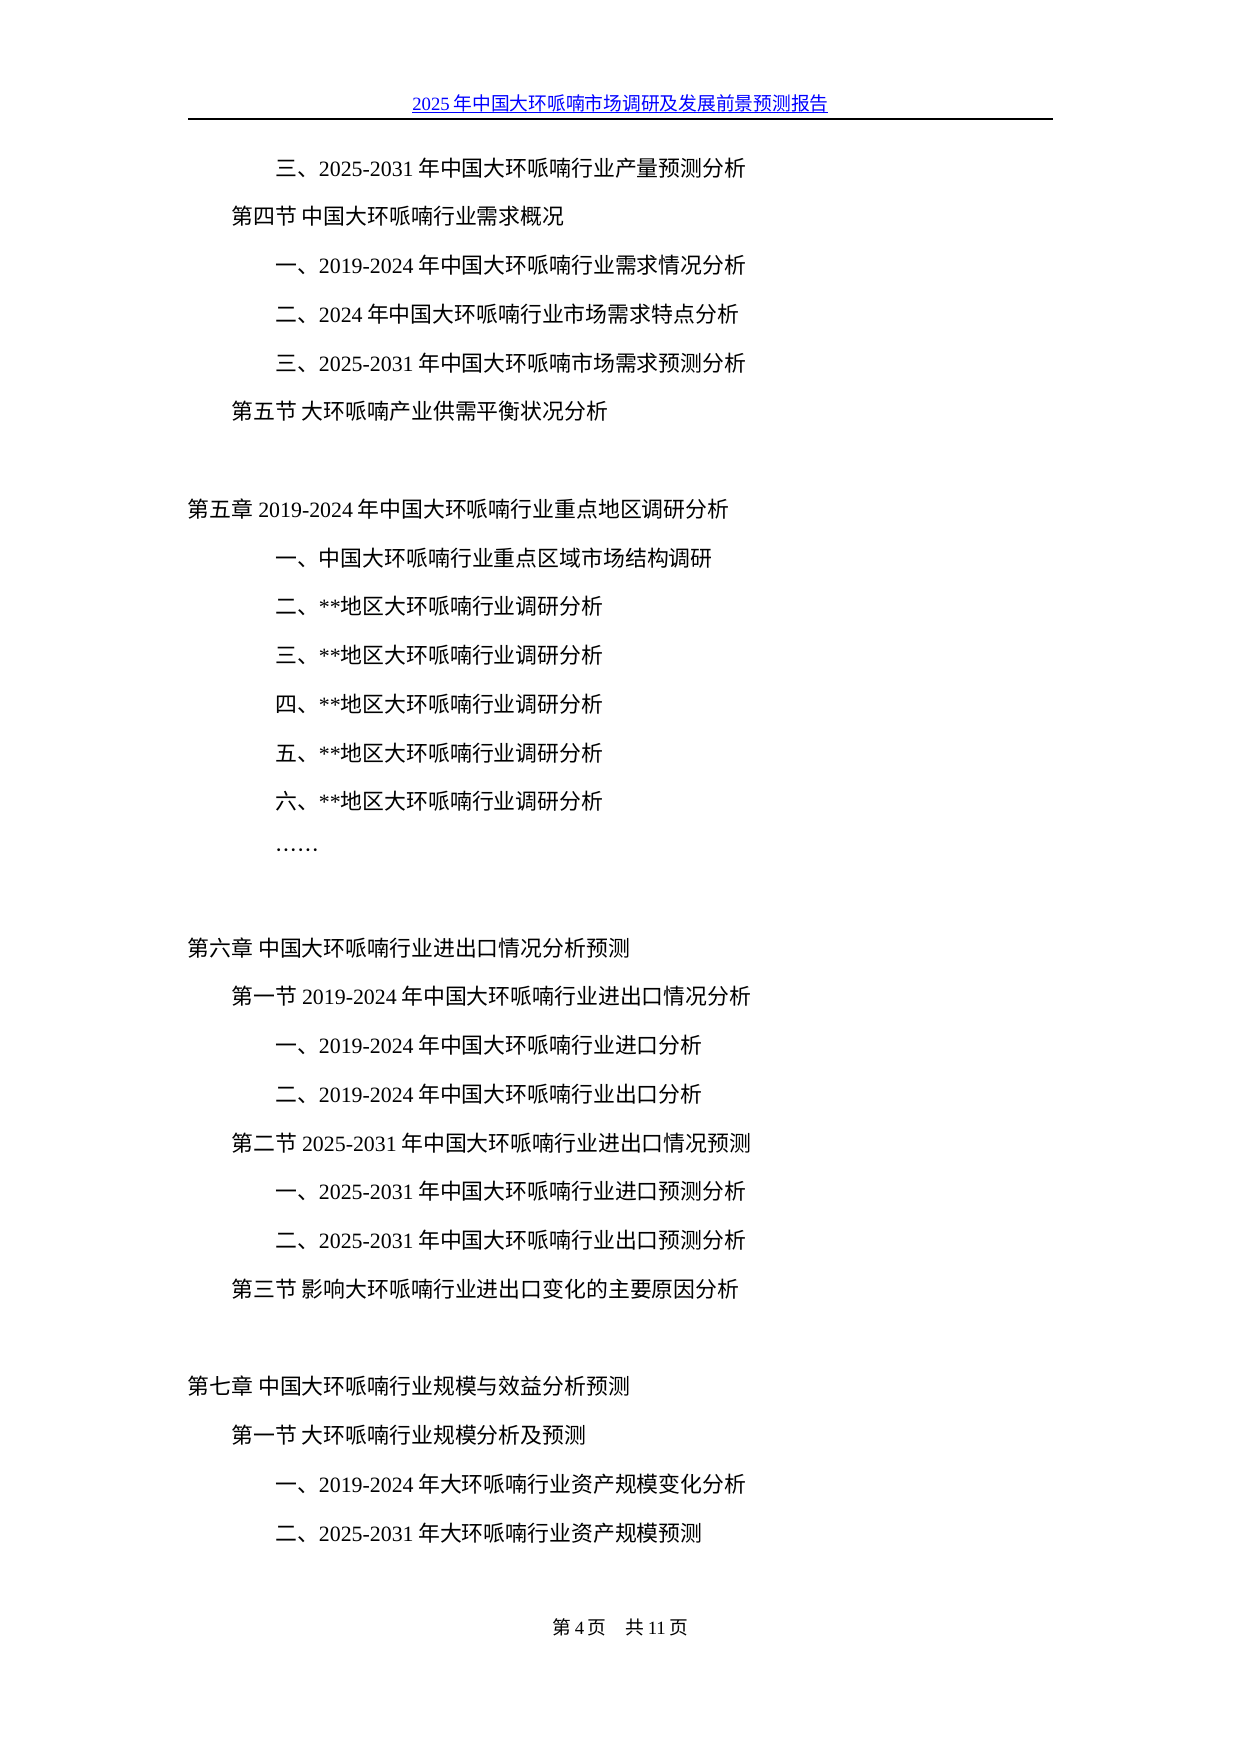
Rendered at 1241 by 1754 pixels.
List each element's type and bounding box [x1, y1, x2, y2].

text [187, 150, 1053, 1548]
